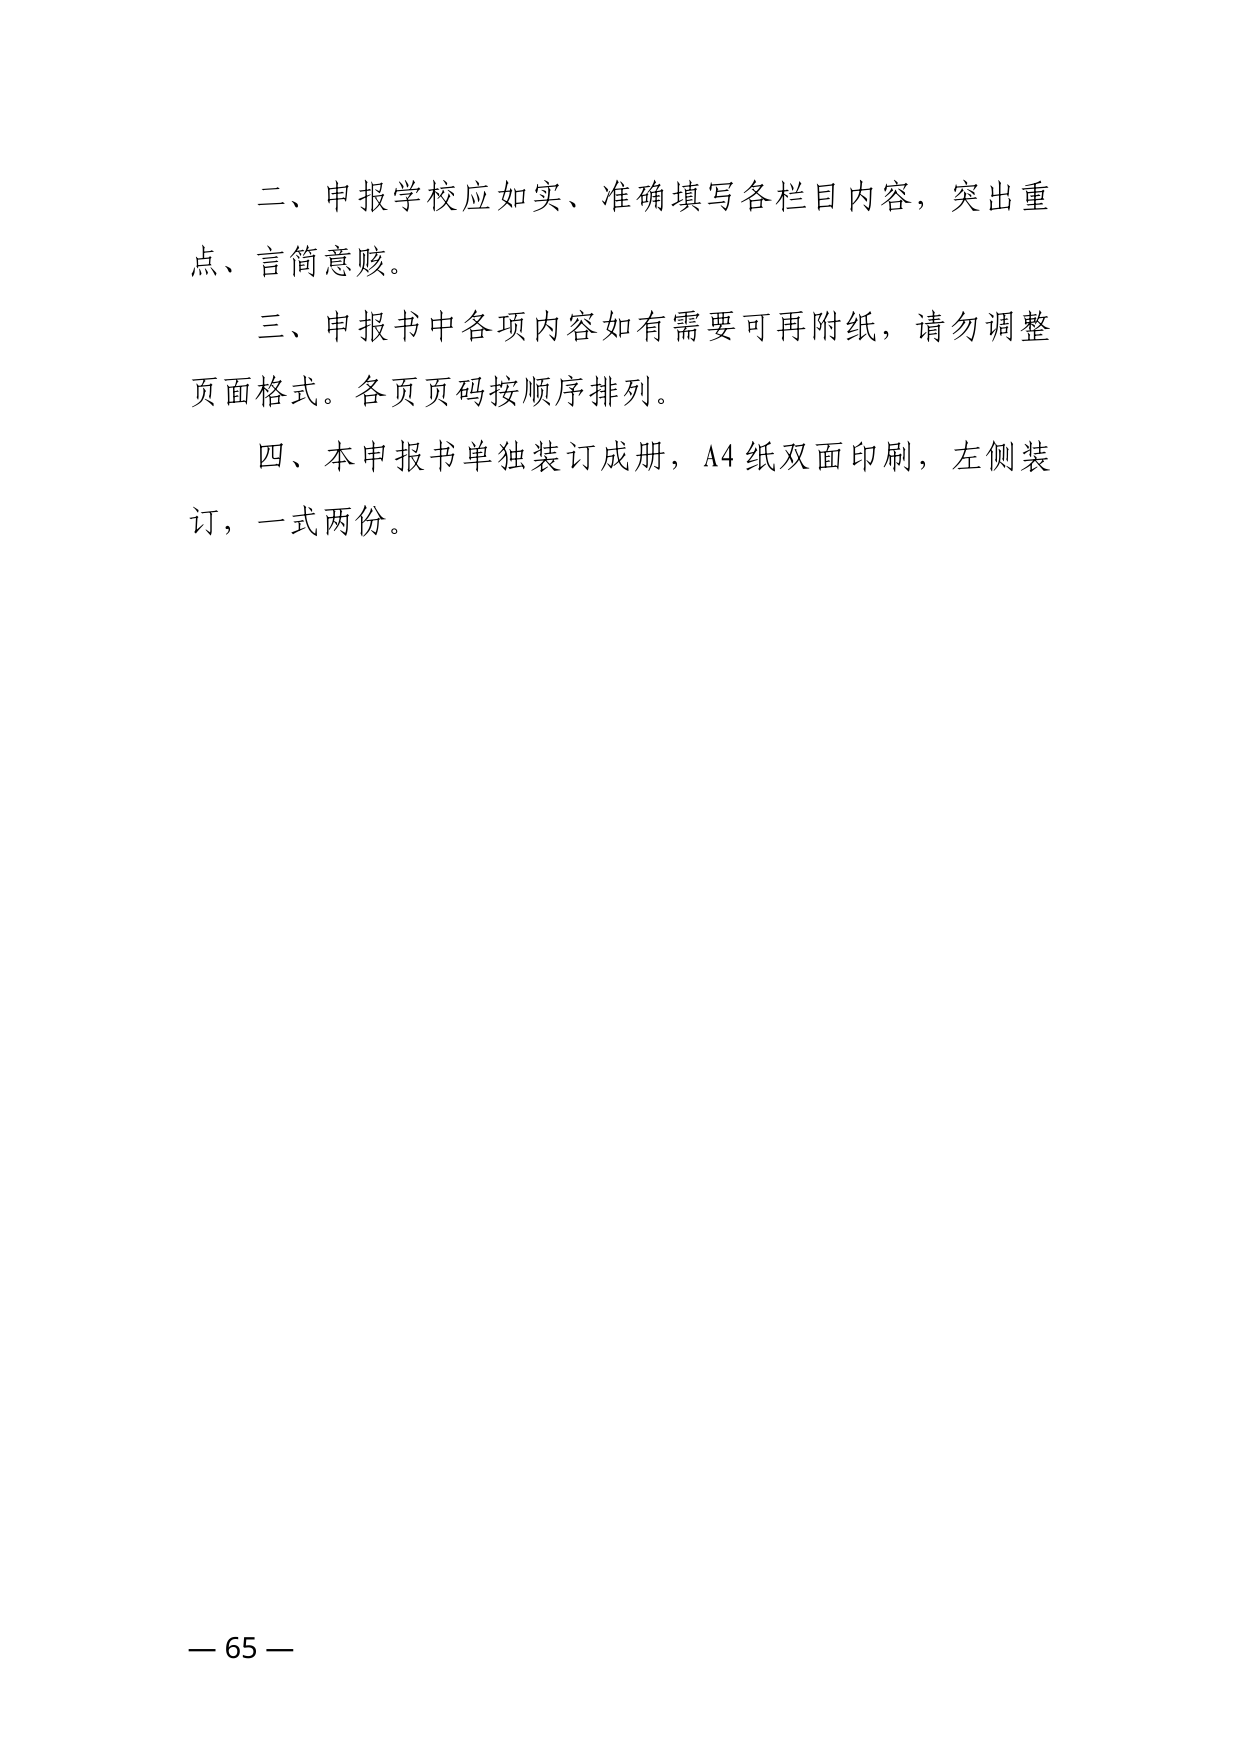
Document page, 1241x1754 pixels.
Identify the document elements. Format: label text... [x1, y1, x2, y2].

text 四、本申报书单独装订成册，A4纸双面印刷，左侧装订，一式两份。 [187, 422, 1053, 552]
list 申报书中各项内容如有需要可再附纸，请勿调整页面格式。各页页码按顺序排列。 [187, 292, 1053, 422]
list 申报学校应如实、准确填写各栏目内容，突出重点、言简意赅。 [187, 162, 1053, 292]
